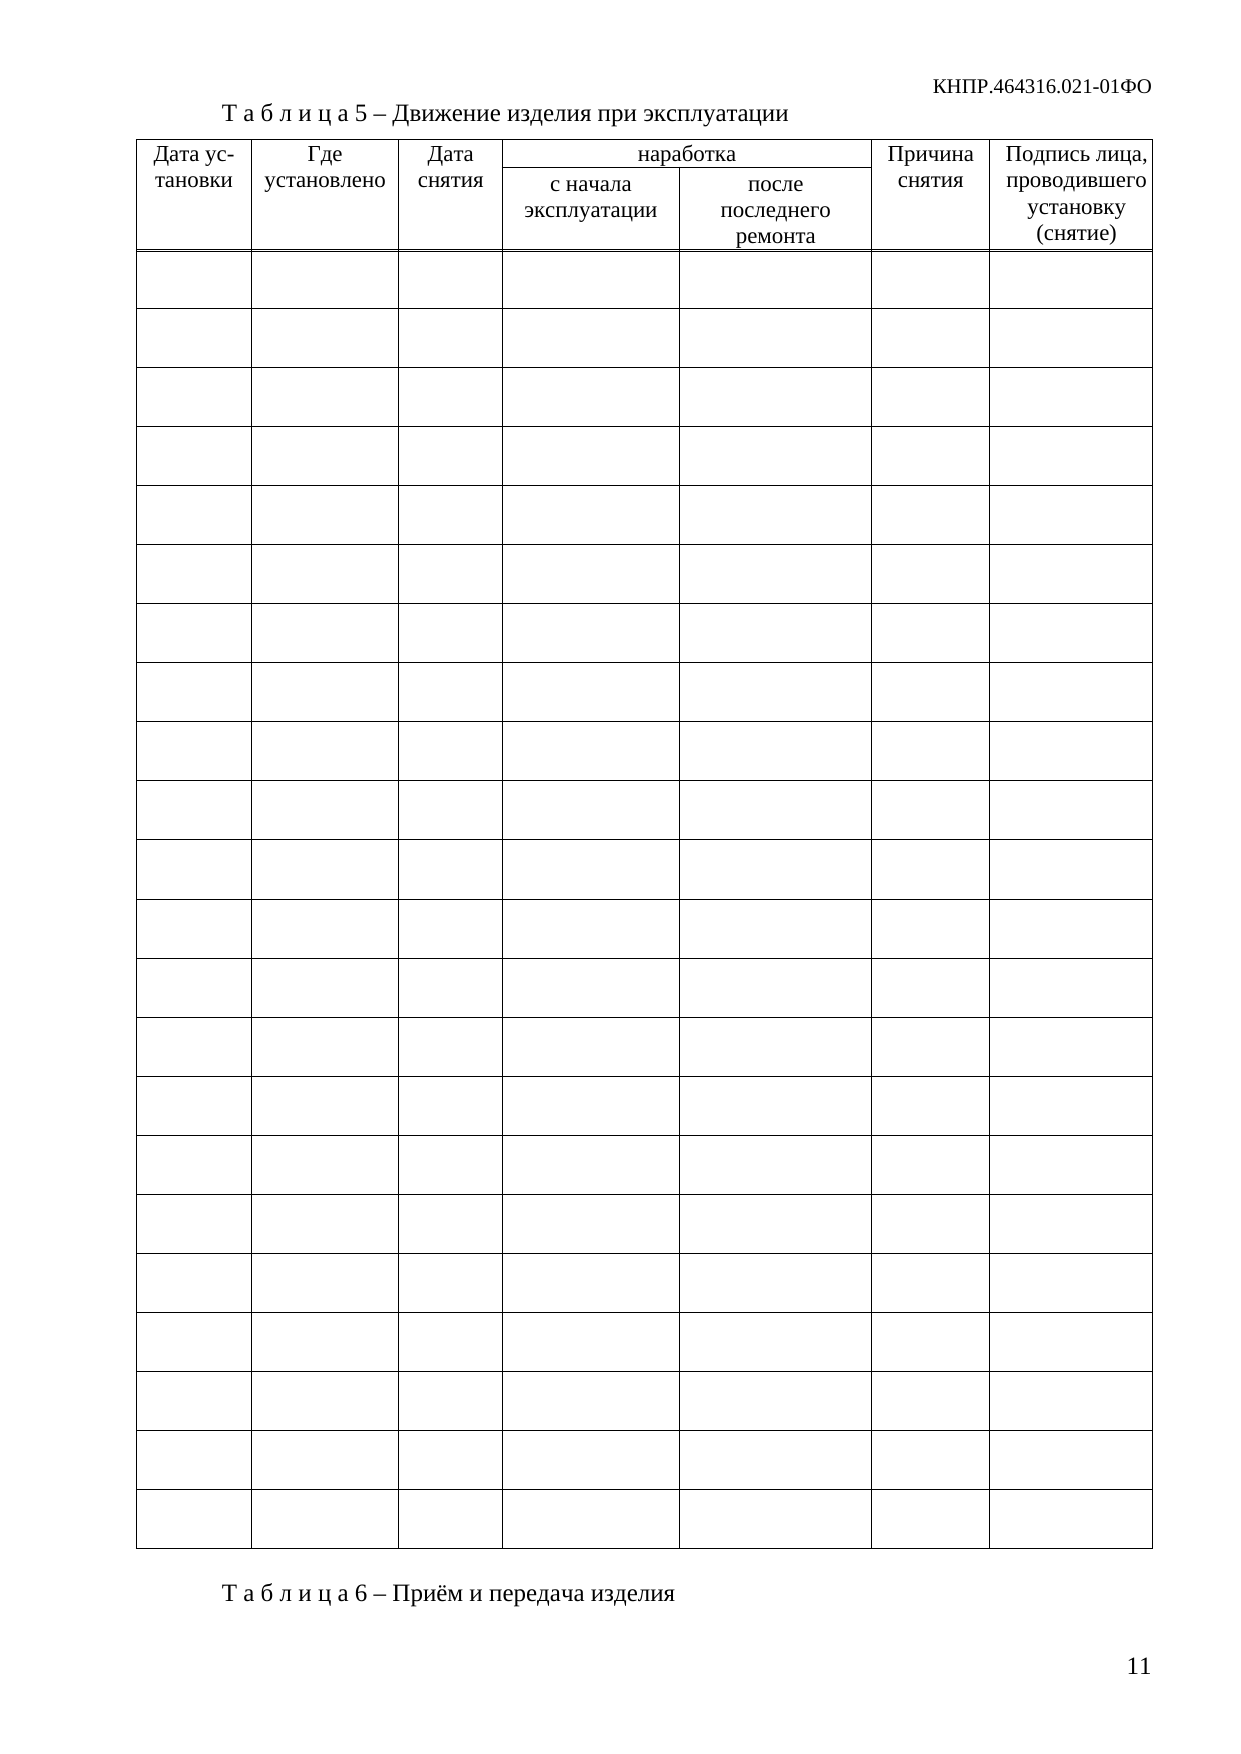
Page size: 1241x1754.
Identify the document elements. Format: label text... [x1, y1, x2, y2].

table_cell [990, 486, 1152, 544]
table_cell [503, 309, 679, 367]
table_cell [990, 1313, 1152, 1371]
table_cell [503, 900, 679, 957]
table_cell [252, 252, 398, 308]
table_cell [872, 840, 989, 898]
table_cell [680, 486, 871, 544]
table_cell [137, 781, 251, 839]
table_cell [680, 309, 871, 367]
table_cell [503, 427, 679, 485]
table_cell [503, 959, 679, 1017]
table_cell [252, 1490, 398, 1548]
table_cell [399, 722, 502, 780]
table_cell [680, 252, 871, 308]
table_cell [680, 722, 871, 780]
table_cell [503, 368, 679, 426]
table_cell [399, 427, 502, 485]
table_cell [252, 486, 398, 544]
table_cell [137, 663, 251, 721]
table_cell [137, 900, 251, 957]
table_cell [252, 840, 398, 898]
table_cell [990, 309, 1152, 367]
table_cell [872, 663, 989, 721]
table_cell [252, 1018, 398, 1076]
table_cell [680, 1372, 871, 1430]
table_cell [137, 252, 251, 308]
table_cell [137, 604, 251, 662]
table_header Где установлено [252, 140, 398, 249]
table_cell [399, 781, 502, 839]
table_cell [680, 427, 871, 485]
table_cell [872, 368, 989, 426]
table_cell [872, 427, 989, 485]
table_cell [680, 1254, 871, 1312]
table_cell [990, 781, 1152, 839]
table_cell [503, 840, 679, 898]
table_cell [252, 427, 398, 485]
table_cell [872, 1490, 989, 1548]
table_cell [399, 1077, 502, 1135]
table_cell [137, 959, 251, 1017]
table_cell [252, 781, 398, 839]
table_cell [137, 309, 251, 367]
table_cell [680, 840, 871, 898]
table_header Подпись лица, проводившего установку (снятие) [990, 140, 1152, 249]
table_cell [680, 368, 871, 426]
table_cell [990, 368, 1152, 426]
table_cell [252, 959, 398, 1017]
text Т а б л и ц а 6 – Приём и передача изделия [148, 1578, 1152, 1607]
table_cell [990, 1372, 1152, 1430]
table_cell [137, 427, 251, 485]
table_cell [872, 1254, 989, 1312]
table_cell [872, 900, 989, 957]
table_cell [990, 1195, 1152, 1253]
table_cell [399, 663, 502, 721]
table_cell [399, 486, 502, 544]
table_cell [990, 959, 1152, 1017]
text Т а б л и ц а 5 – Движение изделия при эксплуатации [148, 98, 1152, 127]
table_cell [399, 959, 502, 1017]
table_cell [503, 1431, 679, 1489]
table_cell [872, 781, 989, 839]
table_cell [503, 1490, 679, 1548]
table_cell [137, 1018, 251, 1076]
table_cell [872, 1431, 989, 1489]
table_cell [990, 1490, 1152, 1548]
table_cell [990, 1018, 1152, 1076]
table_cell [680, 781, 871, 839]
table_cell [252, 309, 398, 367]
table_cell [399, 1254, 502, 1312]
table_cell [872, 604, 989, 662]
table_cell [680, 959, 871, 1017]
table_cell [680, 1195, 871, 1253]
table_cell [137, 1077, 251, 1135]
table_cell [680, 1077, 871, 1135]
table_cell [872, 252, 989, 308]
table_cell после последнего ремонта [680, 168, 871, 249]
table_cell [503, 1313, 679, 1371]
table_cell [872, 1372, 989, 1430]
table_cell [399, 1372, 502, 1430]
table_cell с начала эксплуатации [503, 168, 679, 249]
table_cell [680, 1018, 871, 1076]
table_cell [399, 252, 502, 308]
table_cell [252, 1313, 398, 1371]
table_header наработка [503, 140, 871, 167]
table_cell [680, 663, 871, 721]
table_cell [990, 840, 1152, 898]
table_cell [252, 1195, 398, 1253]
table_cell [503, 1136, 679, 1194]
table_cell [399, 368, 502, 426]
table_cell [252, 1254, 398, 1312]
table_cell [399, 1431, 502, 1489]
table_header Дата снятия [399, 140, 502, 249]
table_cell [680, 1490, 871, 1548]
table_cell [503, 663, 679, 721]
table_cell [137, 722, 251, 780]
table_cell [872, 545, 989, 603]
table_cell [872, 722, 989, 780]
table_cell [503, 1077, 679, 1135]
table_cell [399, 309, 502, 367]
table_cell [872, 1018, 989, 1076]
table_cell [137, 1372, 251, 1430]
table_cell [503, 1018, 679, 1076]
table_cell [252, 368, 398, 426]
table_cell [399, 1018, 502, 1076]
table_cell [990, 1077, 1152, 1135]
table_cell [399, 1195, 502, 1253]
table_cell [680, 900, 871, 957]
table_cell [399, 1313, 502, 1371]
table_cell [990, 722, 1152, 780]
table_cell [252, 1431, 398, 1489]
table_cell [990, 604, 1152, 662]
table_cell [872, 486, 989, 544]
table_cell [252, 900, 398, 957]
table_cell [252, 663, 398, 721]
table_cell [137, 1431, 251, 1489]
table_cell [137, 1136, 251, 1194]
table_cell [680, 1313, 871, 1371]
table_cell [399, 1490, 502, 1548]
table_cell [399, 1136, 502, 1194]
table_cell [872, 1313, 989, 1371]
table_cell [137, 840, 251, 898]
table_cell [252, 1136, 398, 1194]
table_cell [872, 959, 989, 1017]
table_cell [252, 545, 398, 603]
table_cell [990, 1136, 1152, 1194]
table_cell [990, 427, 1152, 485]
table_cell [137, 1195, 251, 1253]
table_header Дата установки [137, 140, 251, 249]
table_cell [137, 545, 251, 603]
table_cell [680, 1431, 871, 1489]
table_cell [503, 1254, 679, 1312]
table_header Причина снятия [872, 140, 989, 249]
table_cell [503, 252, 679, 308]
table_cell [503, 545, 679, 603]
table_cell [503, 781, 679, 839]
table_cell [680, 604, 871, 662]
table_cell [137, 1254, 251, 1312]
table_cell [137, 1490, 251, 1548]
table_cell [990, 663, 1152, 721]
table_cell [680, 1136, 871, 1194]
table_cell [503, 486, 679, 544]
table_cell [137, 368, 251, 426]
table_cell [990, 1254, 1152, 1312]
table_cell [990, 545, 1152, 603]
table_cell [990, 252, 1152, 308]
table_cell [990, 1431, 1152, 1489]
table_cell [252, 722, 398, 780]
table_cell [252, 1372, 398, 1430]
table_cell [872, 1195, 989, 1253]
table_cell [252, 1077, 398, 1135]
table_cell [503, 1372, 679, 1430]
table_cell [872, 1136, 989, 1194]
table_cell [503, 604, 679, 662]
table_cell [399, 545, 502, 603]
table_cell [399, 604, 502, 662]
table_cell [990, 900, 1152, 957]
table_cell [252, 604, 398, 662]
table_cell [399, 900, 502, 957]
table_cell [872, 309, 989, 367]
table_cell [503, 1195, 679, 1253]
table_cell [137, 486, 251, 544]
table_cell [503, 722, 679, 780]
table_cell [137, 1313, 251, 1371]
table_cell [872, 1077, 989, 1135]
table_cell [399, 840, 502, 898]
table_cell [680, 545, 871, 603]
